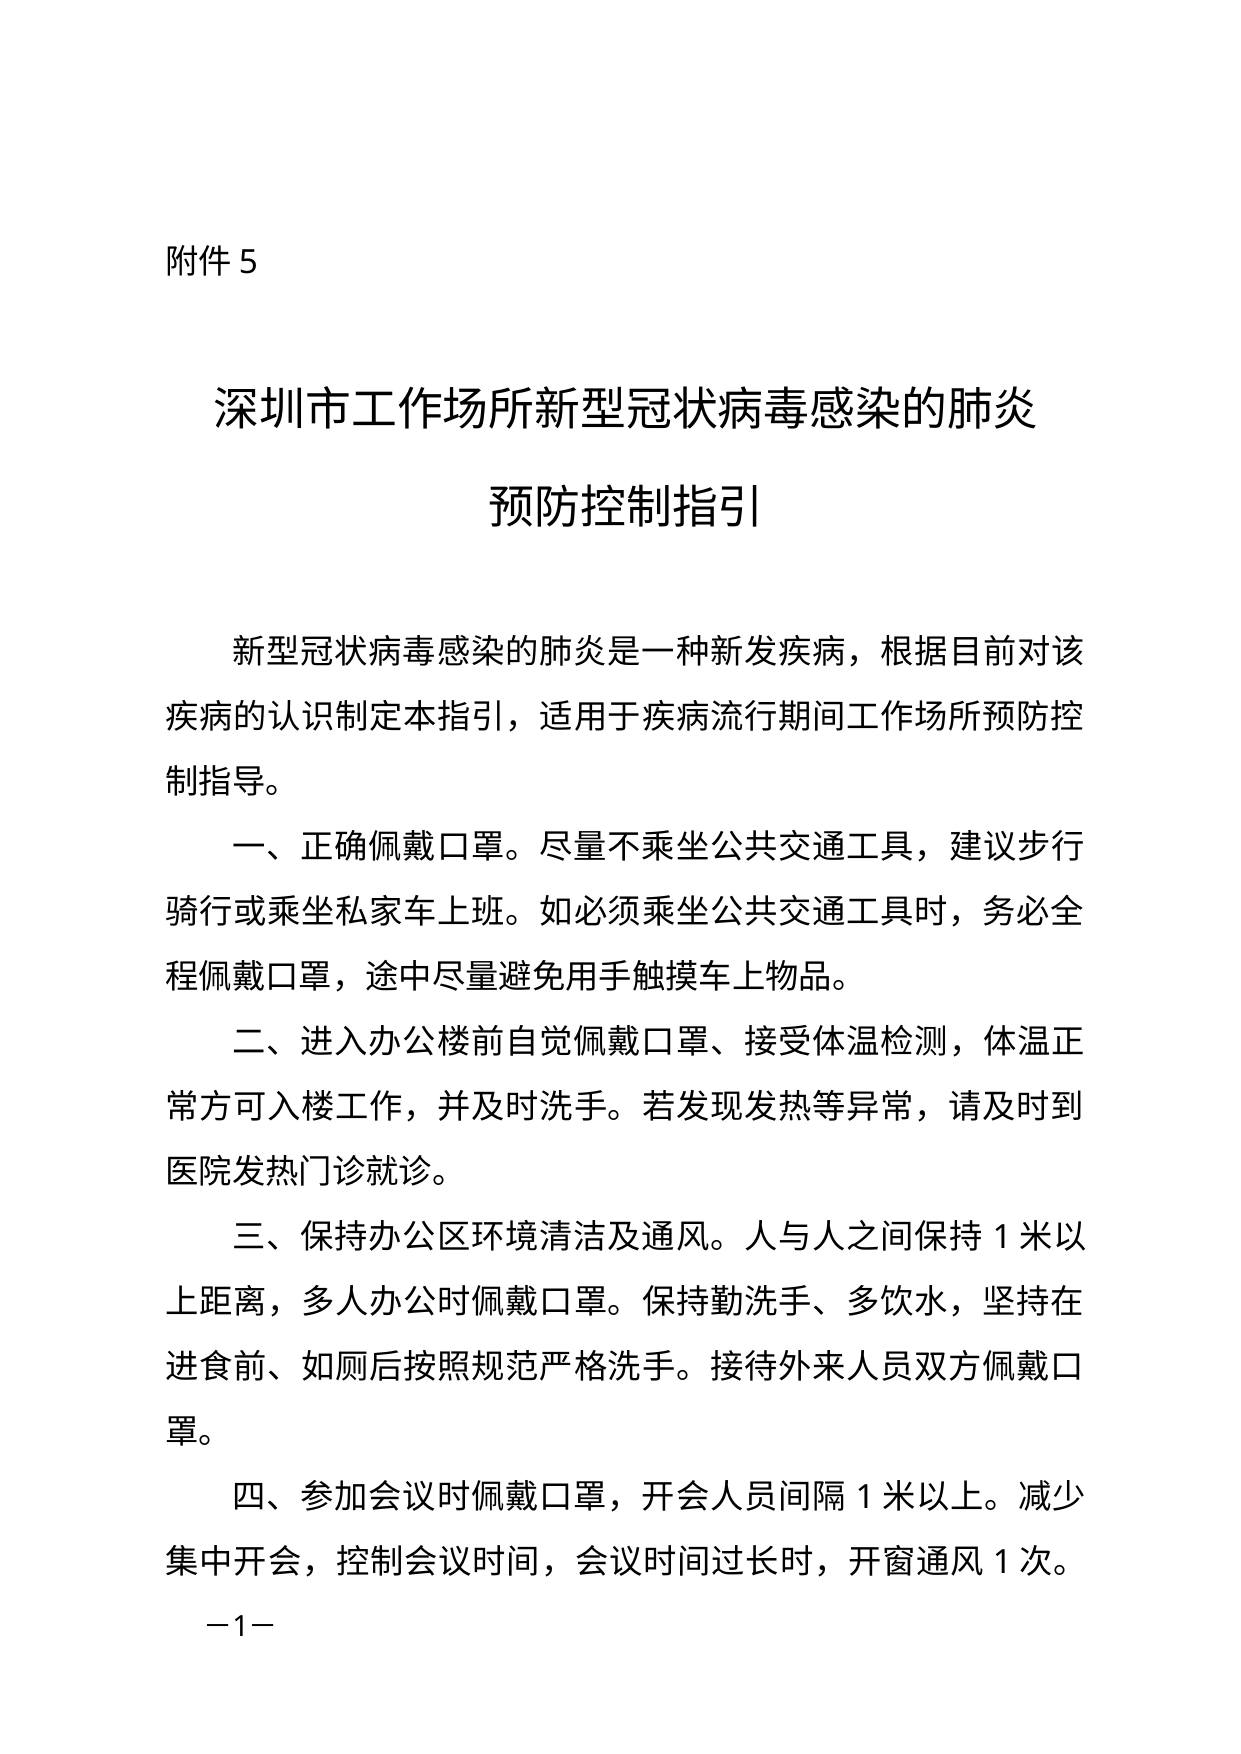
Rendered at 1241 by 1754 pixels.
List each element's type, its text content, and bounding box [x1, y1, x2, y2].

text 附件5 [165, 227, 1087, 292]
text 预防控制指引 [165, 454, 1087, 552]
text 二、进入办公楼前自觉佩戴口罩、接受体温检测，体温正常方可入楼工作，并及时洗手。若发现发热等异常，请及时到医院发热门诊就诊。 [165, 1007, 1087, 1202]
text 新型冠状病毒感染的肺炎是一种新发疾病，根据目前对该疾病的认识制定本指引，适用于疾病流行期间工作场所预防控制指导。 [165, 617, 1087, 812]
text 三、保持办公区环境清洁及通风。人与人之间保持1米以上距离，多人办公时佩戴口罩。保持勤洗手、多饮水，坚持在进食前、如厕后按照规范严格洗手。接待外来人员双方佩戴口罩。 [165, 1202, 1087, 1462]
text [165, 1462, 1087, 1592]
text 深圳市工作场所新型冠状病毒感染的肺炎 [165, 357, 1087, 454]
text 一、正确佩戴口罩。尽量不乘坐公共交通工具，建议步行、骑行或乘坐私家车上班。如必须乘坐公共交通工具时，务必全程佩戴口罩，途中尽量避免用手触摸车上物品。 [165, 812, 1087, 1007]
